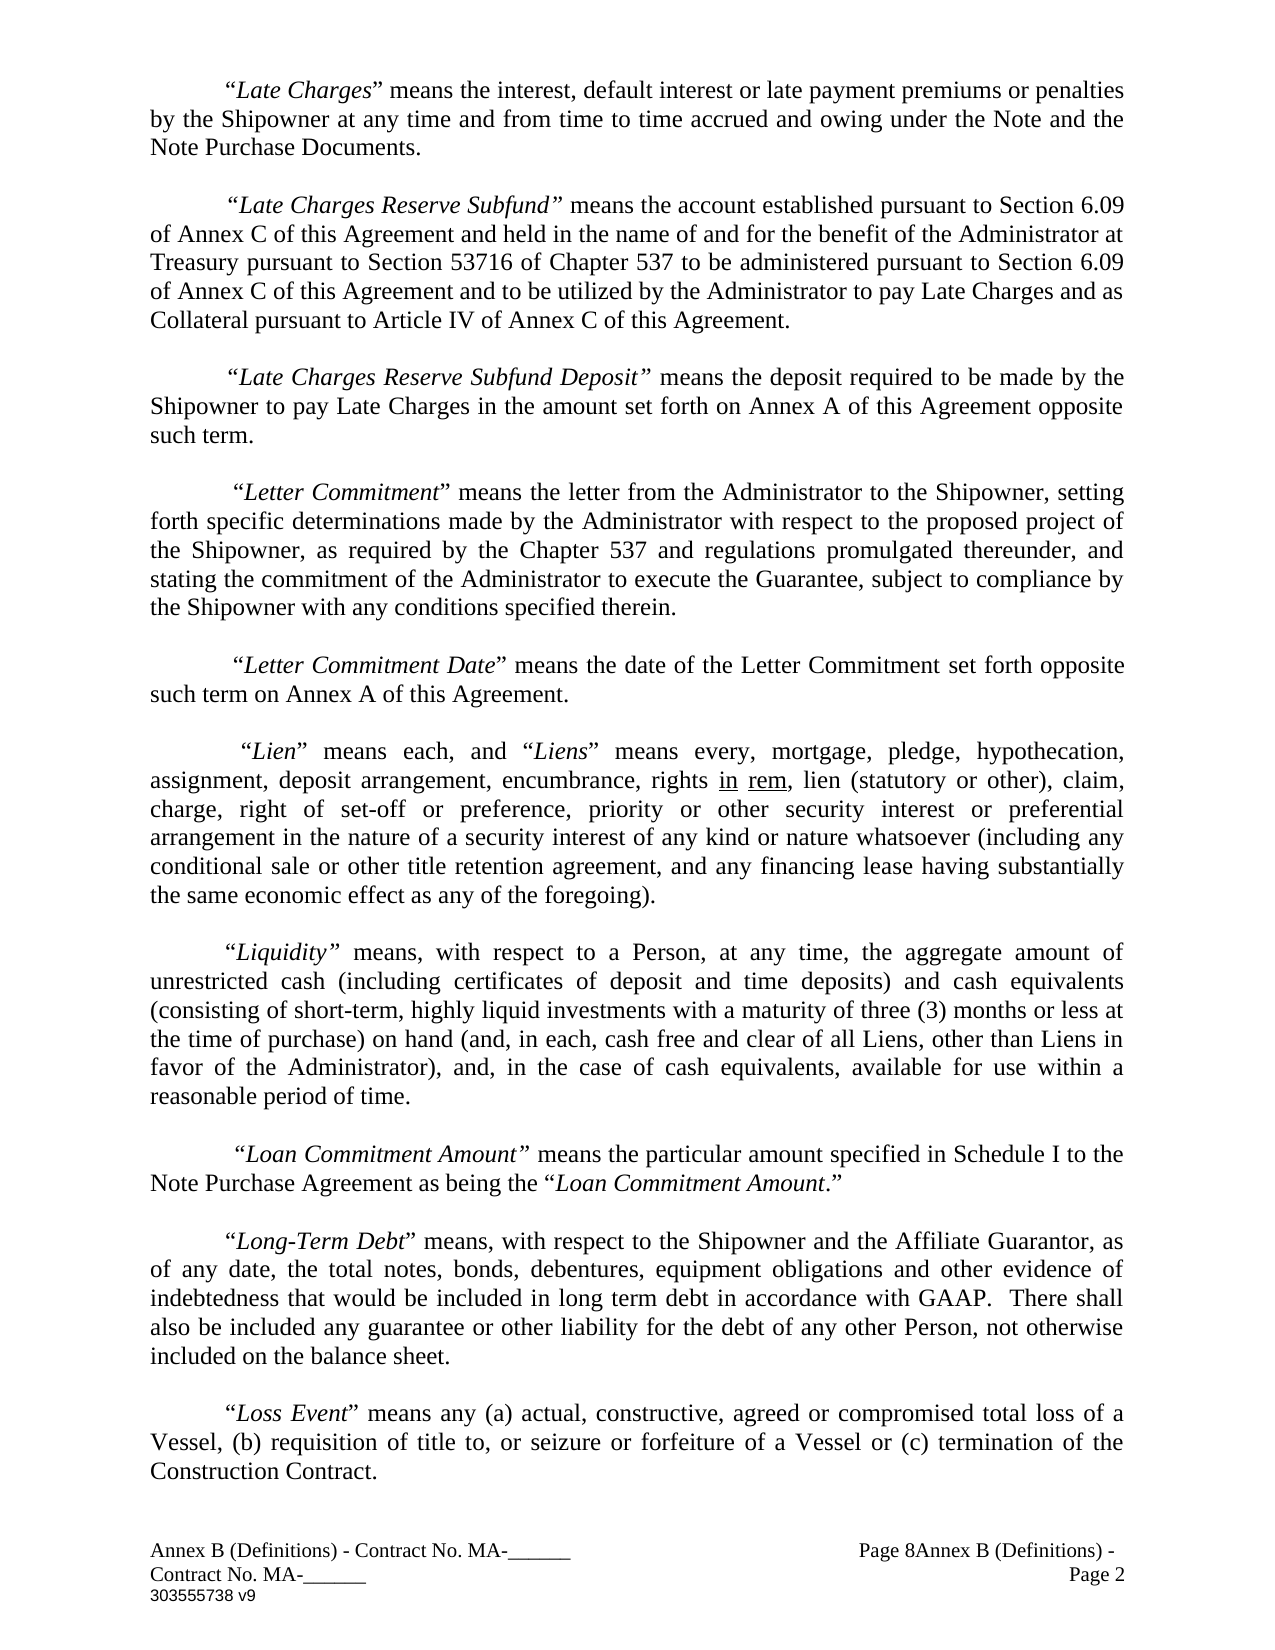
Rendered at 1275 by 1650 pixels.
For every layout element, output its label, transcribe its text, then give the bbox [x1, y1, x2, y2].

text “Letter Commitment Date” means the date of the Letter Commitment set forth opposite such term on Annex A of this Agreement. [150, 650, 1125, 707]
text “Late Charges” means the interest, default interest or late payment premiums or penalties by the Shipowner at any time and from time to time accrued and owing under the Note and the Note Purchase Documents. [150, 75, 1125, 161]
text “Loss Event” means any (a) actual, constructive, agreed or compromised total loss of a Vessel, (b) requisition of title to, or seizure or forfeiture of a Vessel or (c) termination of the Construction Contract. [150, 1398, 1125, 1484]
text “Loan Commitment Amount” means the particular amount specified in Schedule I to the Note Purchase Agreement as being the “Loan Commitment Amount.” [150, 1139, 1125, 1197]
text “Letter Commitment” means the letter from the Administrator to the Shipowner, setting forth specific determinations made by the Administrator with respect to the proposed project of the Shipowner, as required by the Chapter 537 and regulations promulgated thereunder, and stating the commitment of the Administrator to execute the Guarantee, subject to compliance by the Shipowner with any conditions specified therein. [150, 477, 1125, 621]
text “Liquidity” means, with respect to a Person, at any time, the aggregate amount of unrestricted cash (including certificates of deposit and time deposits) and cash equivalents (consisting of short-term, highly liquid investments with a maturity of three (3) months or less at the time of purchase) on hand (and, in each, cash free and clear of all Liens, other than Liens in favor of the Administrator), and, in the case of cash equivalents, available for use within a reasonable period of time. [150, 937, 1125, 1110]
text “Lien” means each, and “Liens” means every, mortgage, pledge, hypothecation, assignment, deposit arrangement, encumbrance, rights in rem, lien (statutory or other), claim, charge, right of set-off or preference, priority or other security interest or preferential arrangement in the nature of a security interest of any kind or nature whatsoever (including any conditional sale or other title retention agreement, and any financing lease having substantially the same economic effect as any of the foregoing). [150, 736, 1125, 909]
text “Long-Term Debt” means, with respect to the Shipowner and the Affiliate Guarantor, as of any date, the total notes, bonds, debentures, equipment obligations and other evidence of indebtedness that would be included in long term debt in accordance with GAAP. There shall also be included any guarantee or other liability for the debt of any other Person, not otherwise included on the balance sheet. [150, 1226, 1125, 1369]
text “Late Charges Reserve Subfund Deposit” means the deposit required to be made by the Shipowner to pay Late Charges in the amount set forth on Annex A of this Agreement opposite such term. [150, 362, 1125, 449]
text “Late Charges Reserve Subfund” means the account established pursuant to Section 6.09 of Annex C of this Agreement and held in the name of and for the benefit of the Administrator at Treasury pursuant to Section 53716 of Chapter 537 to be administered pursuant to Section 6.09 of Annex C of this Agreement and to be utilized by the Administrator to pay Late Charges and as Collateral pursuant to Article IV of Annex C of this Agreement. [150, 190, 1125, 334]
